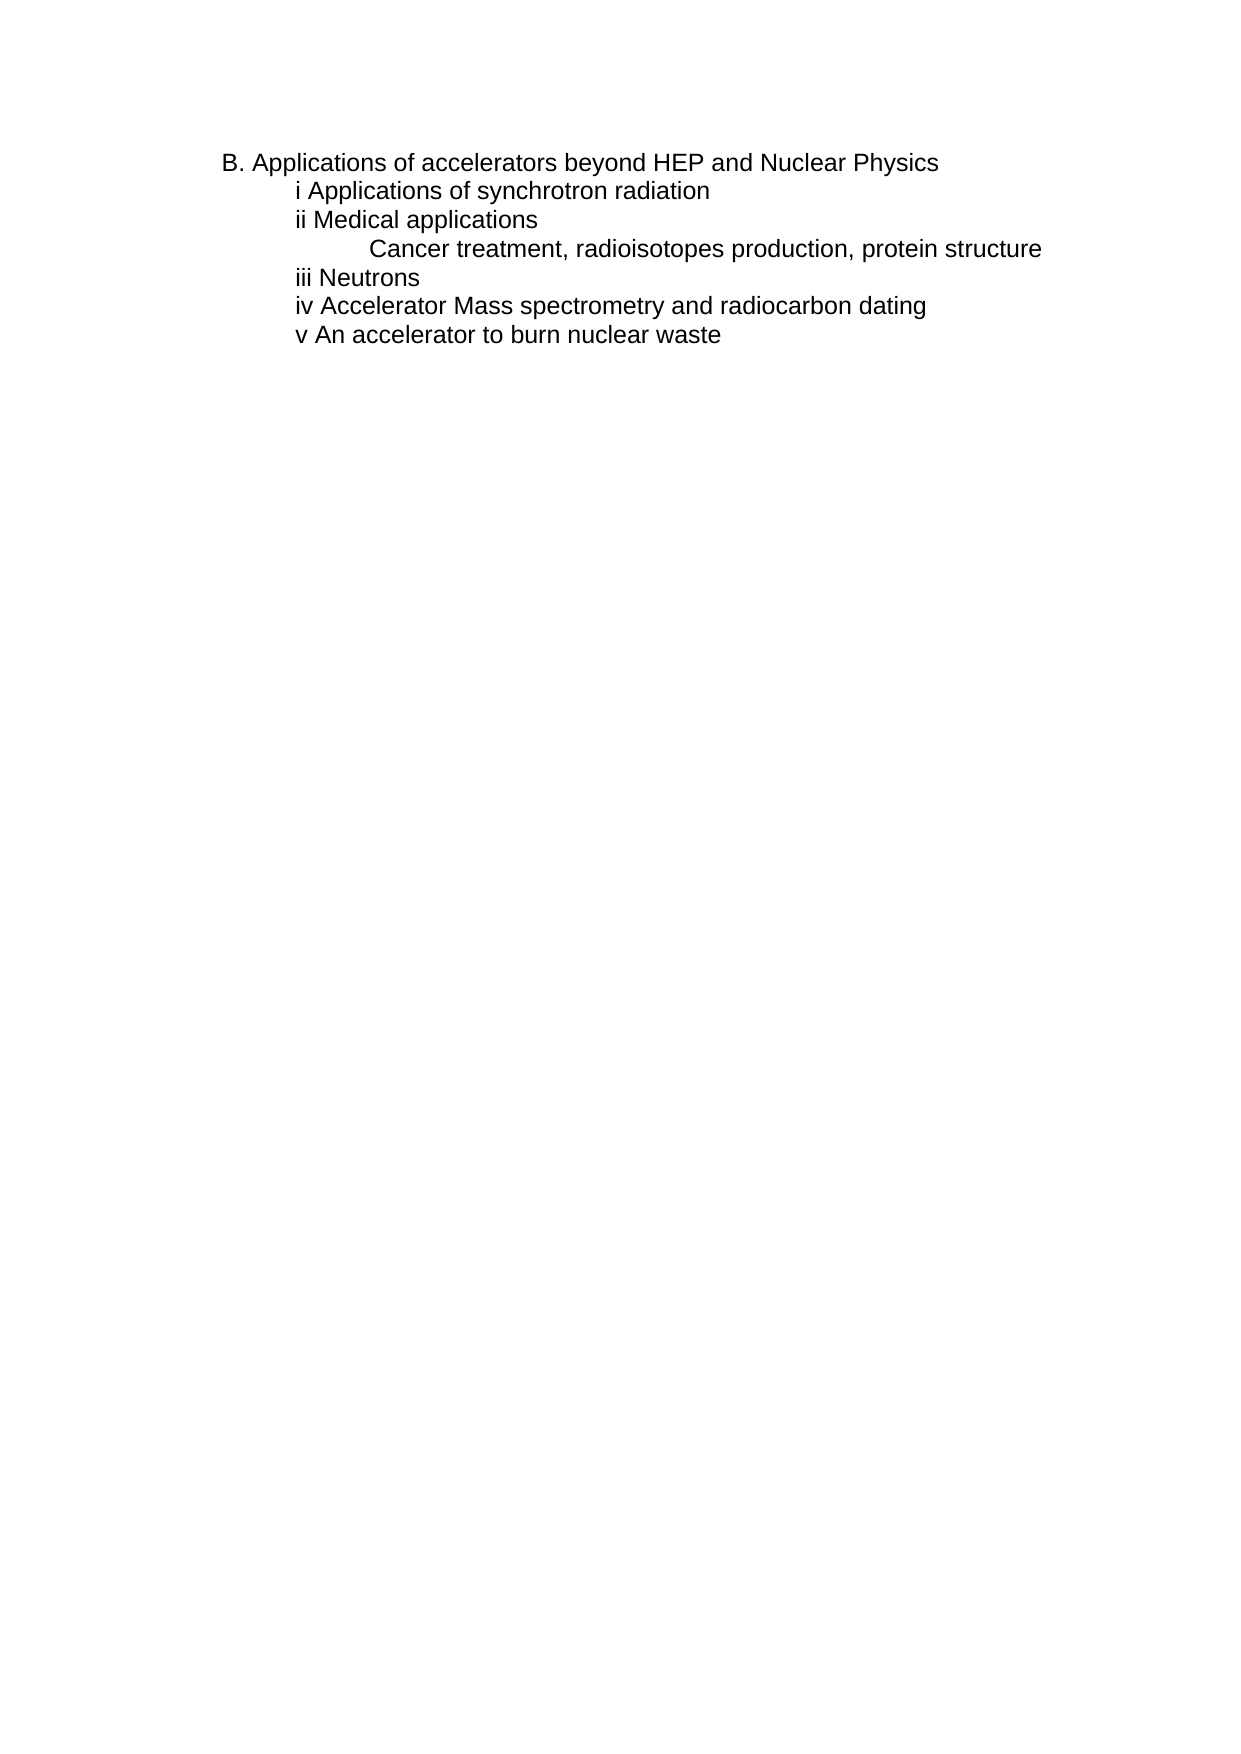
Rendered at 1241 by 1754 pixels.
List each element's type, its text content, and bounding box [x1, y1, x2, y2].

text iv Accelerator Mass spectrometry and radiocarbon dating [148, 291, 1093, 320]
text B. Applications of accelerators beyond HEP and Nuclear Physics [148, 148, 1093, 176]
text ii Medical applications Cancer treatment, radioisotopes production, protein structure [148, 205, 1093, 263]
text iii Neutrons [148, 263, 1093, 291]
text v An accelerator to burn nuclear waste [148, 320, 1093, 349]
text i Applications of synchrotron radiation [148, 176, 1093, 205]
